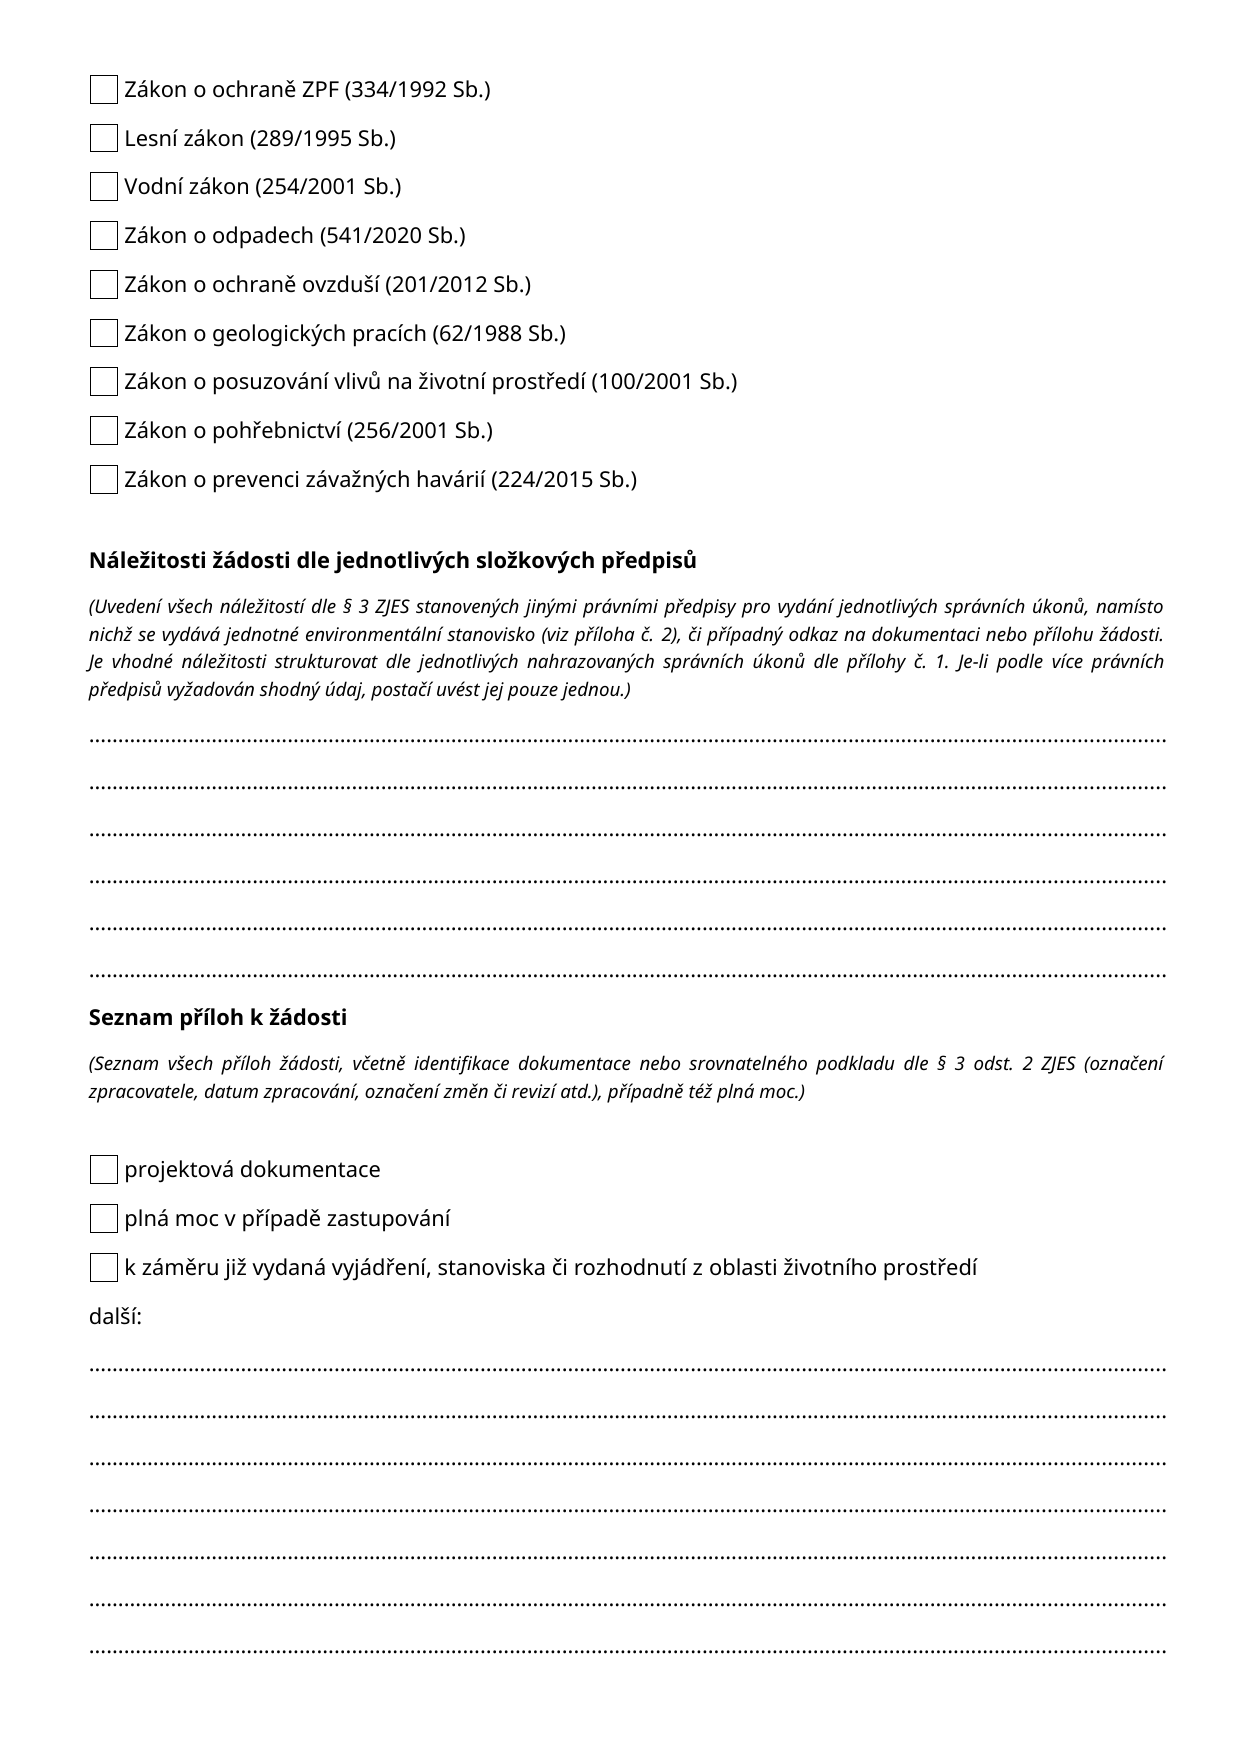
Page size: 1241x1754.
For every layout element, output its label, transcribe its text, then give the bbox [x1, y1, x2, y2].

text Zákon o posuzování vlivů na životní prostředí (100/2001 Sb.) [89, 366, 1167, 396]
text Zákon o odpadech (541/2020 Sb.) [89, 220, 1167, 250]
text k záměru již vydaná vyjádření, stanoviska či rozhodnutí z oblasti životního prostředí [89, 1252, 1167, 1282]
text (Uvedení všech náležitostí dle § 3 ZJES stanovených jinými právními předpisy pro vydání jednotlivých správních úkonů, namísto nichž se vydává jednotné environmentální stanovisko (viz příloha č. 2), či případný odkaz na dokumentaci nebo přílohu žádosti. Je vhodné náležitosti strukturovat dle jednotlivých nahrazovaných správních úkonů dle přílohy č. 1. Je-li podle více právních předpisů vyžadován shodný údaj, postačí uvést jej pouze jednou.) [89, 593, 1167, 701]
text Zákon o ochraně ZPF (334/1992 Sb.) [89, 74, 1167, 104]
text plná moc v případě zastupování [89, 1203, 1167, 1233]
text Zákon o prevenci závažných havárií (224/2015 Sb.) [89, 464, 1167, 494]
text Náležitosti žádosti dle jednotlivých složkových předpisů [89, 545, 1167, 574]
text Zákon o pohřebnictví (256/2001 Sb.) [89, 415, 1167, 445]
text Vodní zákon (254/2001 Sb.) [89, 171, 1167, 201]
text (Seznam všech příloh žádosti, včetně identifikace dokumentace nebo srovnatelného podkladu dle § 3 odst. 2 ZJES (označení zpracovatele, datum zpracování, označení změn či revizí atd.), případně též plná moc.) [89, 1051, 1167, 1104]
text Zákon o geologických pracích (62/1988 Sb.) [89, 318, 1167, 347]
text Lesní zákon (289/1995 Sb.) [89, 123, 1167, 152]
text Seznam příloh k žádosti [89, 1002, 1167, 1032]
text další: [89, 1301, 1167, 1331]
text projektová dokumentace [89, 1154, 1167, 1184]
text Zákon o ochraně ovzduší (201/2012 Sb.) [89, 269, 1167, 299]
